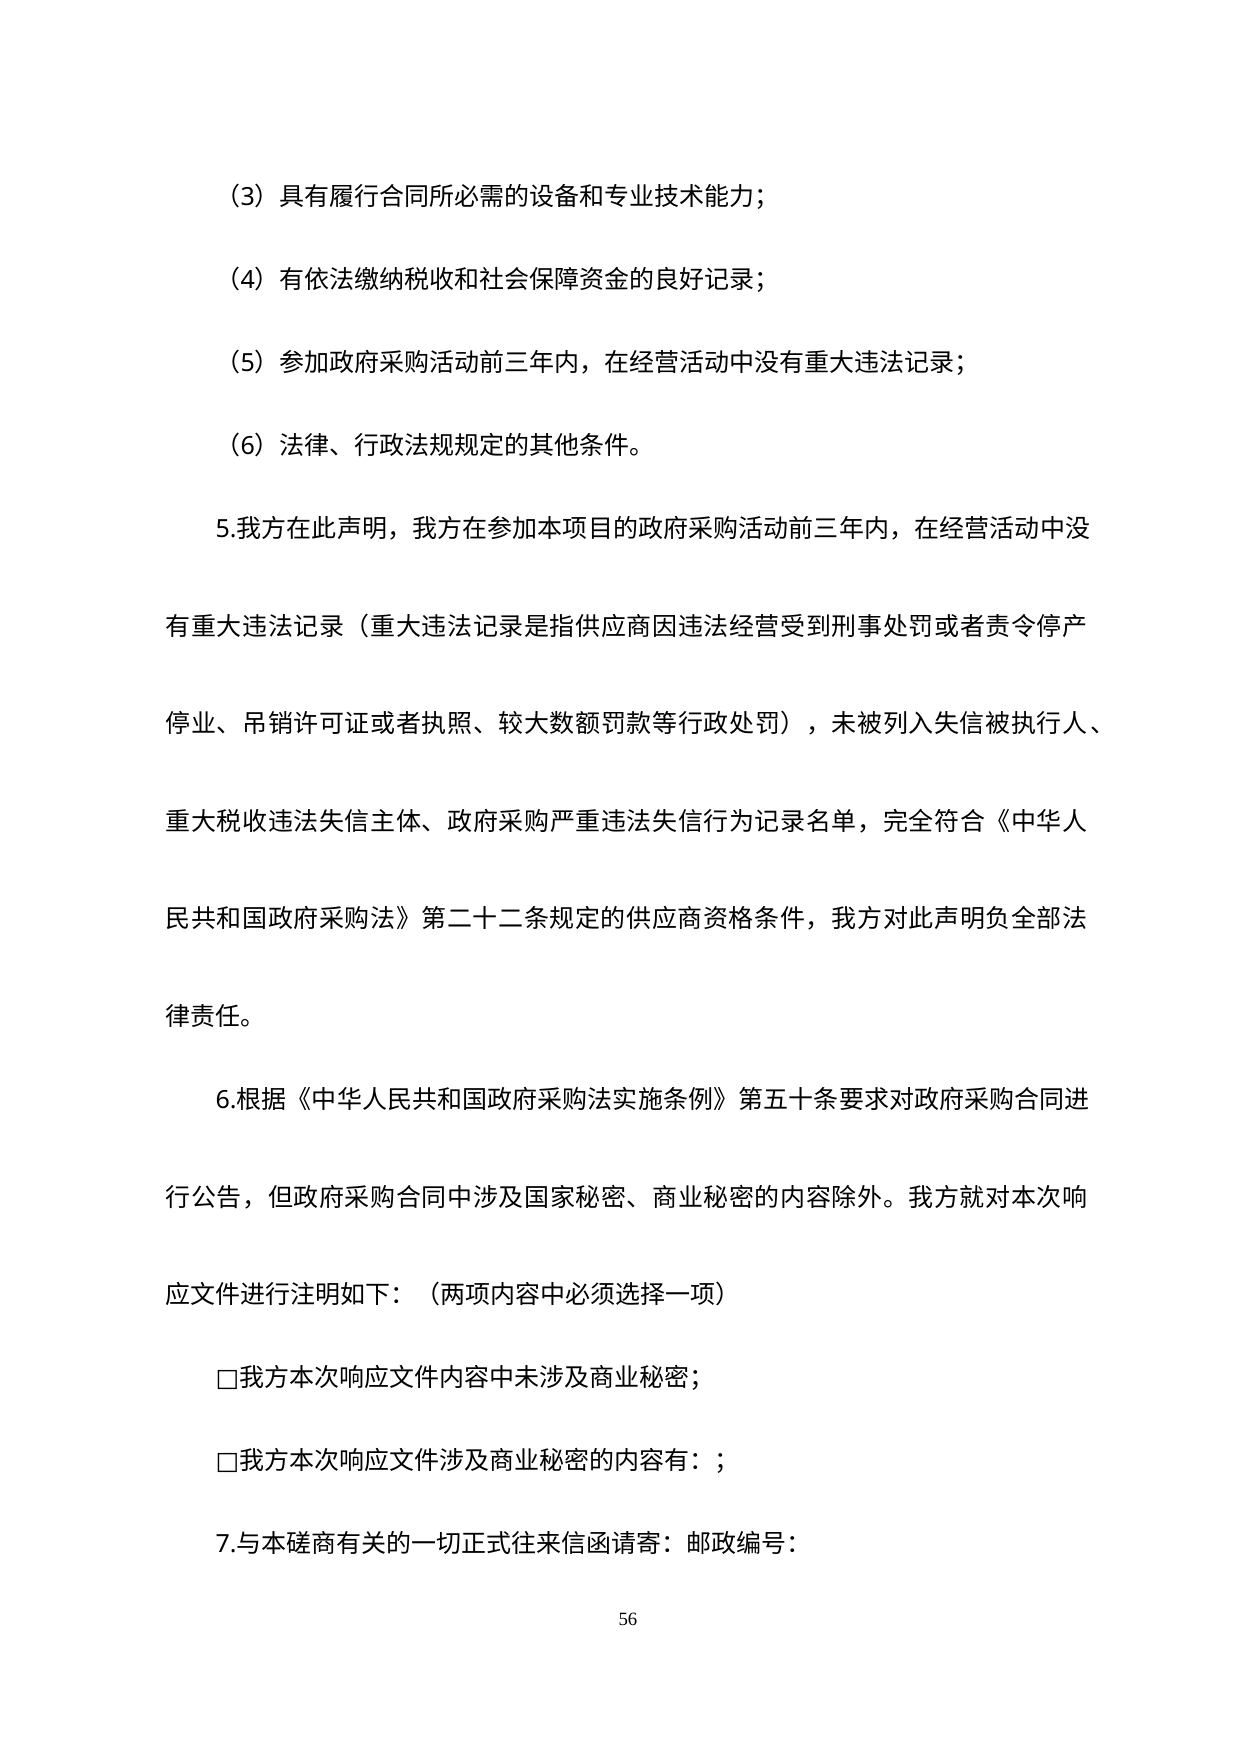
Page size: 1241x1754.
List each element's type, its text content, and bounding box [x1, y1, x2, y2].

text 6.根据《中华人民共和国政府采购法实施条例》第五十条要求对政府采购合同进行公告，但政府采购合同中涉及国家秘密、商业秘密的内容除外。我方就对本次响应文件进行注明如下：（两项内容中必须选择一项） [165, 1065, 1090, 1325]
text □我方本次响应文件内容中未涉及商业秘密； [165, 1343, 1090, 1408]
text 5.我方在此声明，我方在参加本项目的政府采购活动前三年内，在经营活动中没有重大违法记录（重大违法记录是指供应商因违法经营受到刑事处罚或者责令停产停业、吊销许可证或者执照、较大数额罚款等行政处罚），未被列入失信被执行人、重大税收违法失信主体、政府采购严重违法失信行为记录名单，完全符合《中华人民共和国政府采购法》第二十二条规定的供应商资格条件，我方对此声明负全部法律责任。 [165, 494, 1090, 1047]
text （4）有依法缴纳税收和社会保障资金的良好记录； [165, 245, 1090, 310]
text （3）具有履行合同所必需的设备和专业技术能力； [165, 162, 1090, 227]
text （6）法律、行政法规规定的其他条件。 [165, 411, 1090, 476]
text □我方本次响应文件涉及商业秘密的内容有：； [165, 1426, 1090, 1491]
text （5）参加政府采购活动前三年内，在经营活动中没有重大违法记录； [165, 328, 1090, 393]
text 7.与本磋商有关的一切正式往来信函请寄：邮政编号： [165, 1509, 1090, 1574]
